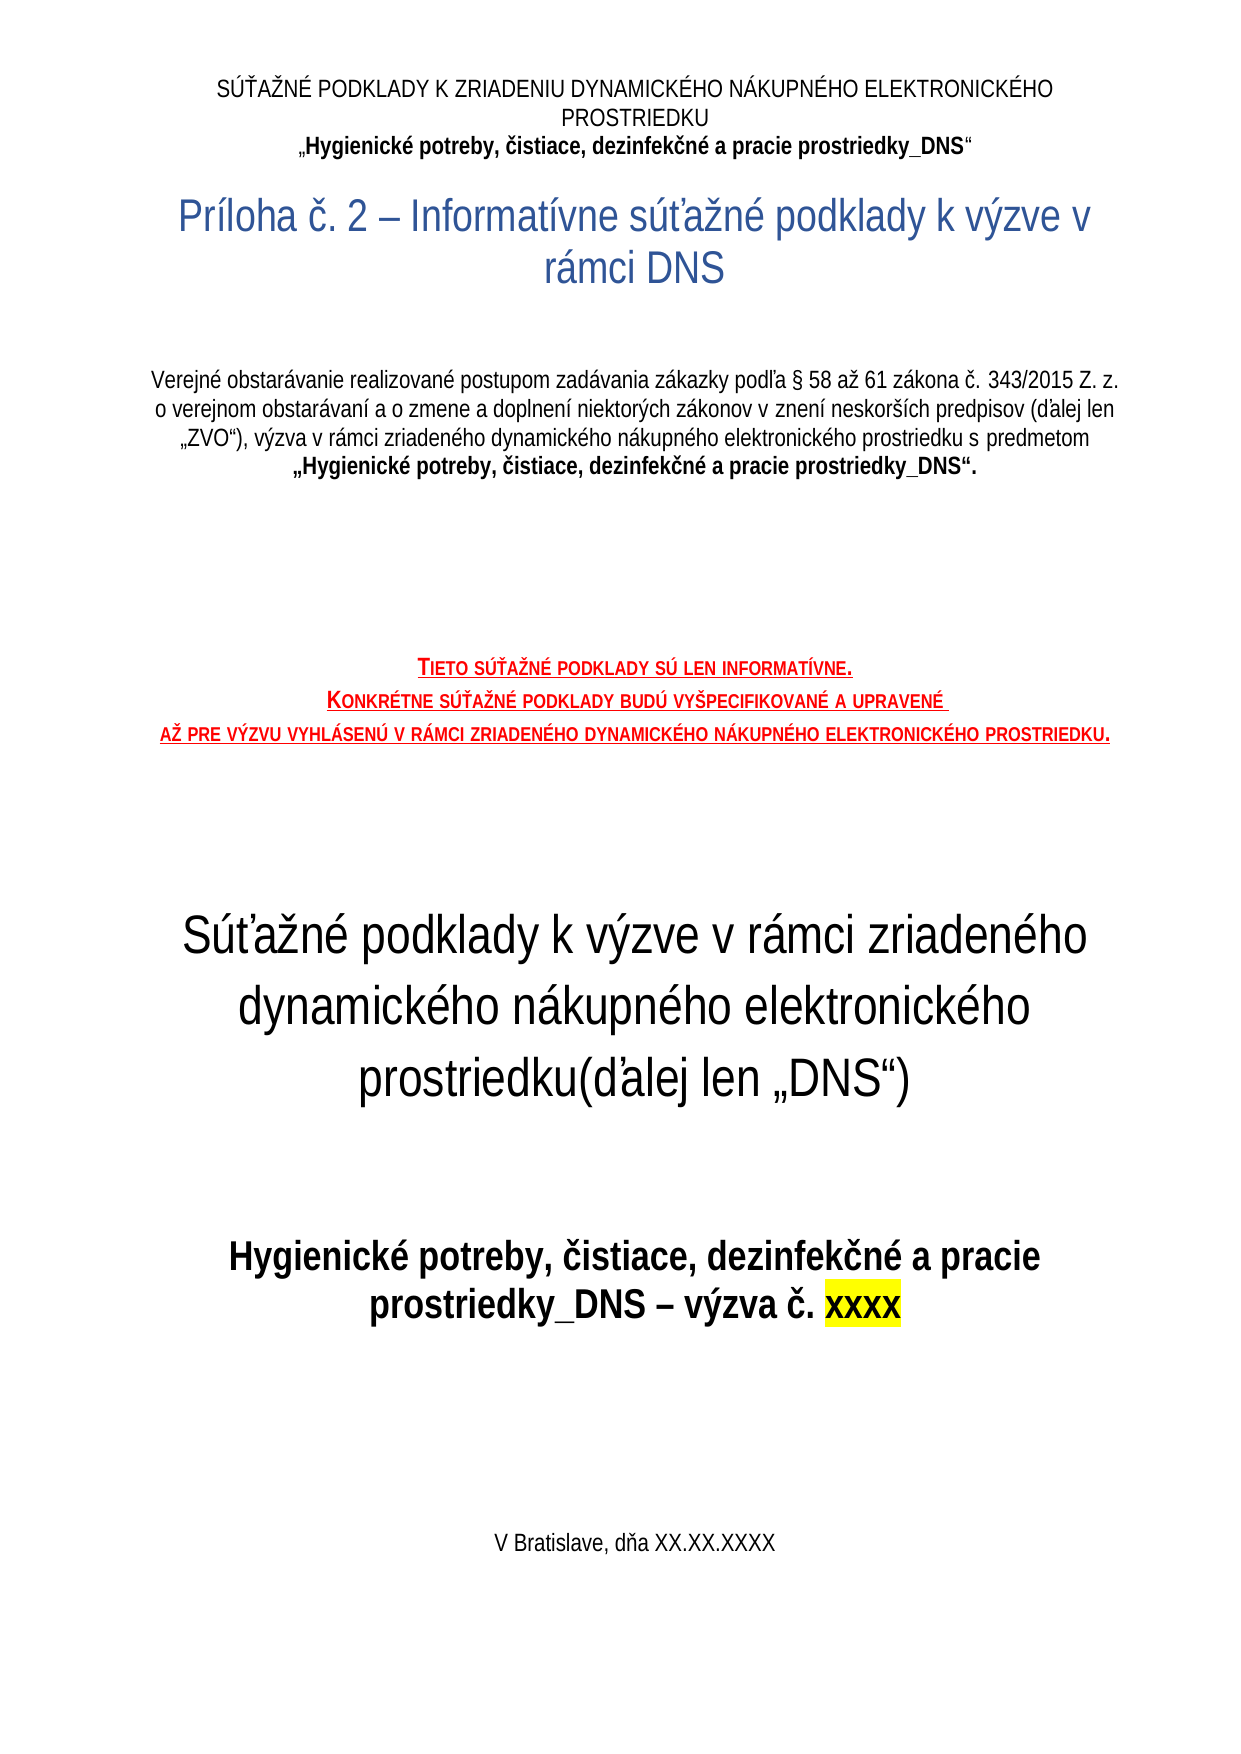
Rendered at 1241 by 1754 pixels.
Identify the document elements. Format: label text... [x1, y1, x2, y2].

text Príloha č. 2 – Informatívne súťažné podklady k výzve v rámci DNS [148, 188, 1122, 294]
text Konkrétne súťažné podklady budú vyšpecifikované a upravené [148, 685, 1122, 713]
text Verejné obstarávanie realizované postupom zadávania zákazky podľa § 58 až 61 zákona č. 343/2015 Z. z. o verejnom obstarávaní a o zmene a doplnení niektorých zákonov v znení neskorších predpisov (ďalej len „ZVO“), výzva v rámci zriadeného dynamického nákupného elektronického prostriedku s predmetom „Hygienické potreby, čistiace, dezinfekčné a pracie prostriedky_DNS“. [148, 365, 1122, 480]
text Súťažné podklady k výzve v rámci zriadeného dynamického nákupného elektronického prostriedku(ďalej len „DNS“) [148, 902, 1122, 1107]
text Tieto súťažné podklady sú len informatívne. [148, 652, 1122, 680]
text V Bratislave, dňa XX.XX.XXXX [148, 1527, 1122, 1556]
text až pre výzvu vyhlásenú v rámci zriadeného dynamického nákupného elektronického prostriedku. [148, 718, 1122, 746]
text Hygienické potreby, čistiace, dezinfekčné a pracie prostriedky_DNS – výzva č. xxxx [148, 1231, 1122, 1327]
